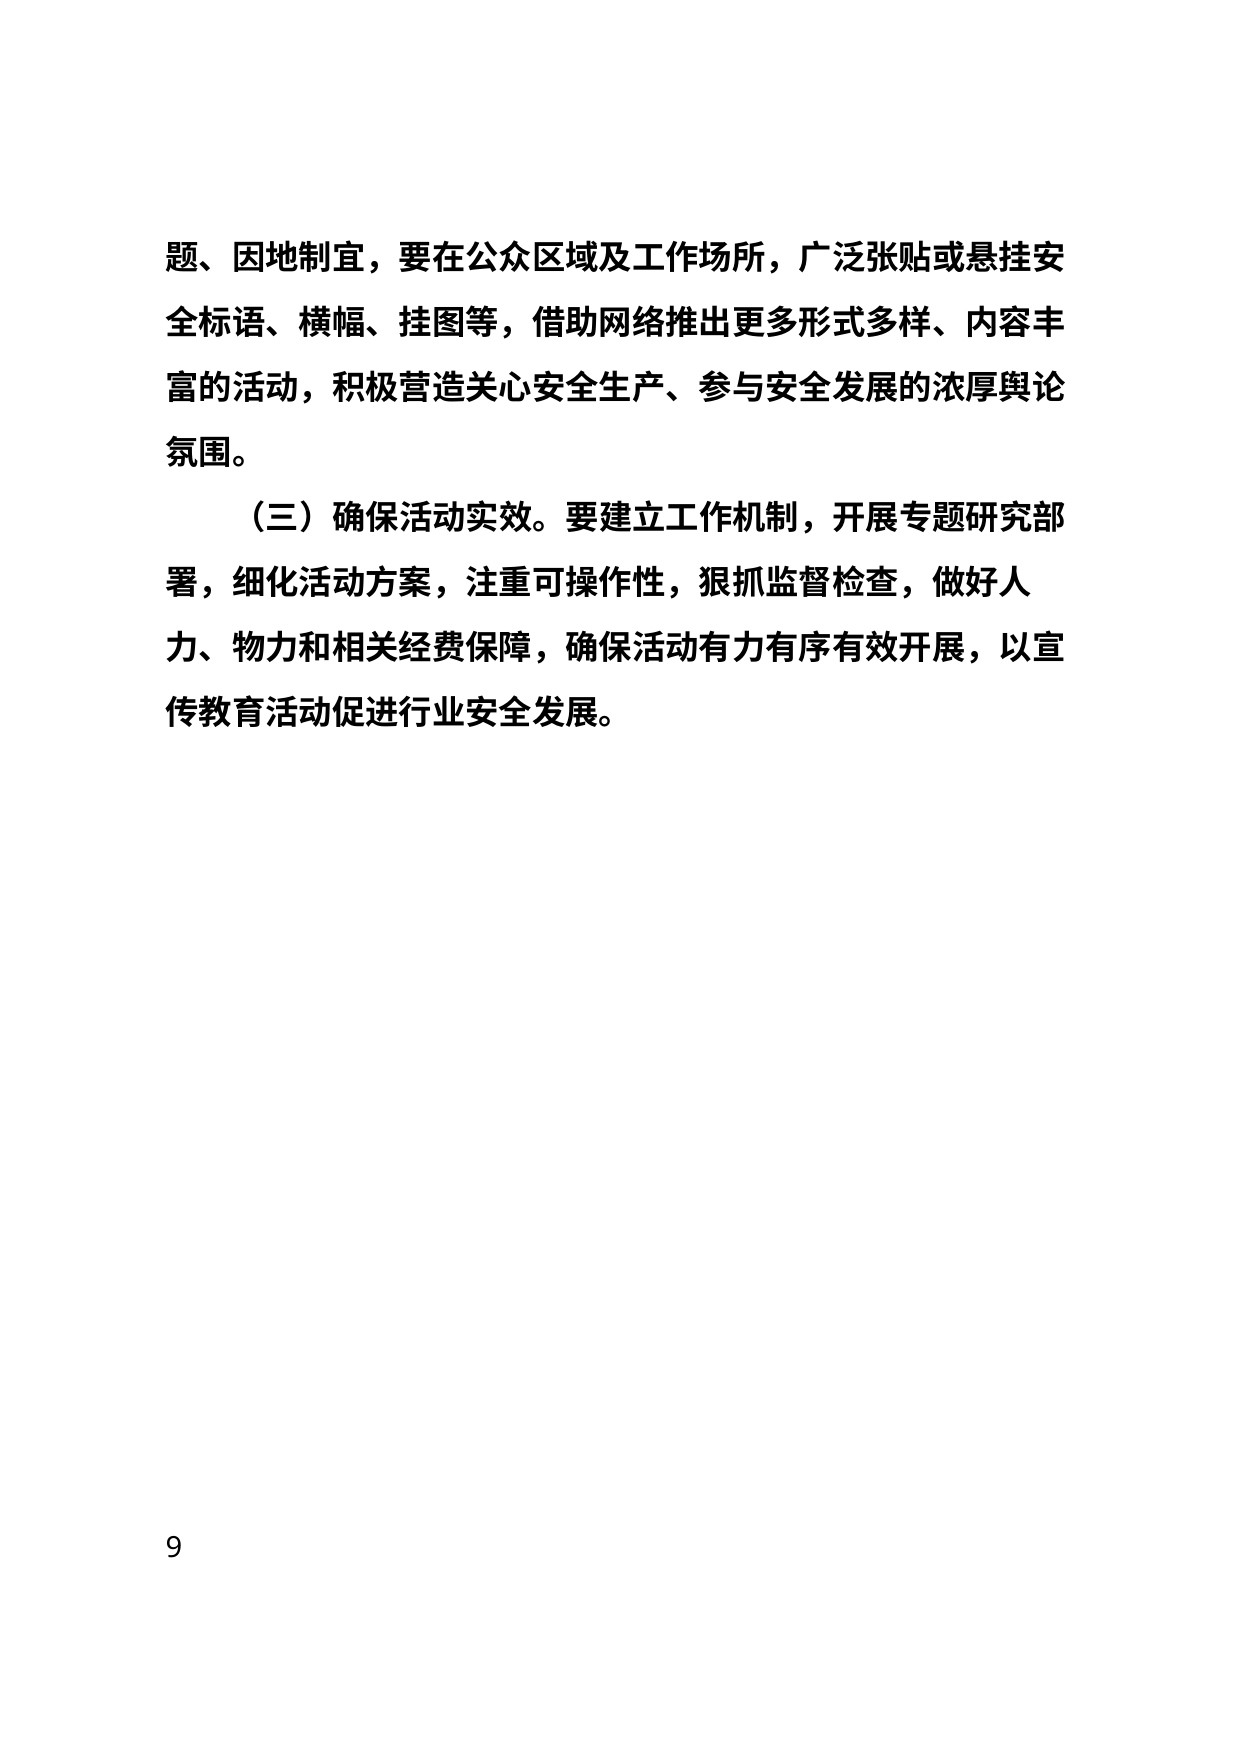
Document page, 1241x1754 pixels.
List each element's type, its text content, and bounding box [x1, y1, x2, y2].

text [165, 222, 1087, 482]
text （三）确保活动实效。要建立工作机制，开展专题研究部署，细化活动方案，注重可操作性，狠抓监督检查，做好人力、物力和相关经费保障，确保活动有力有序有效开展，以宣传教育活动促进行业安全发展。 [165, 482, 1087, 742]
